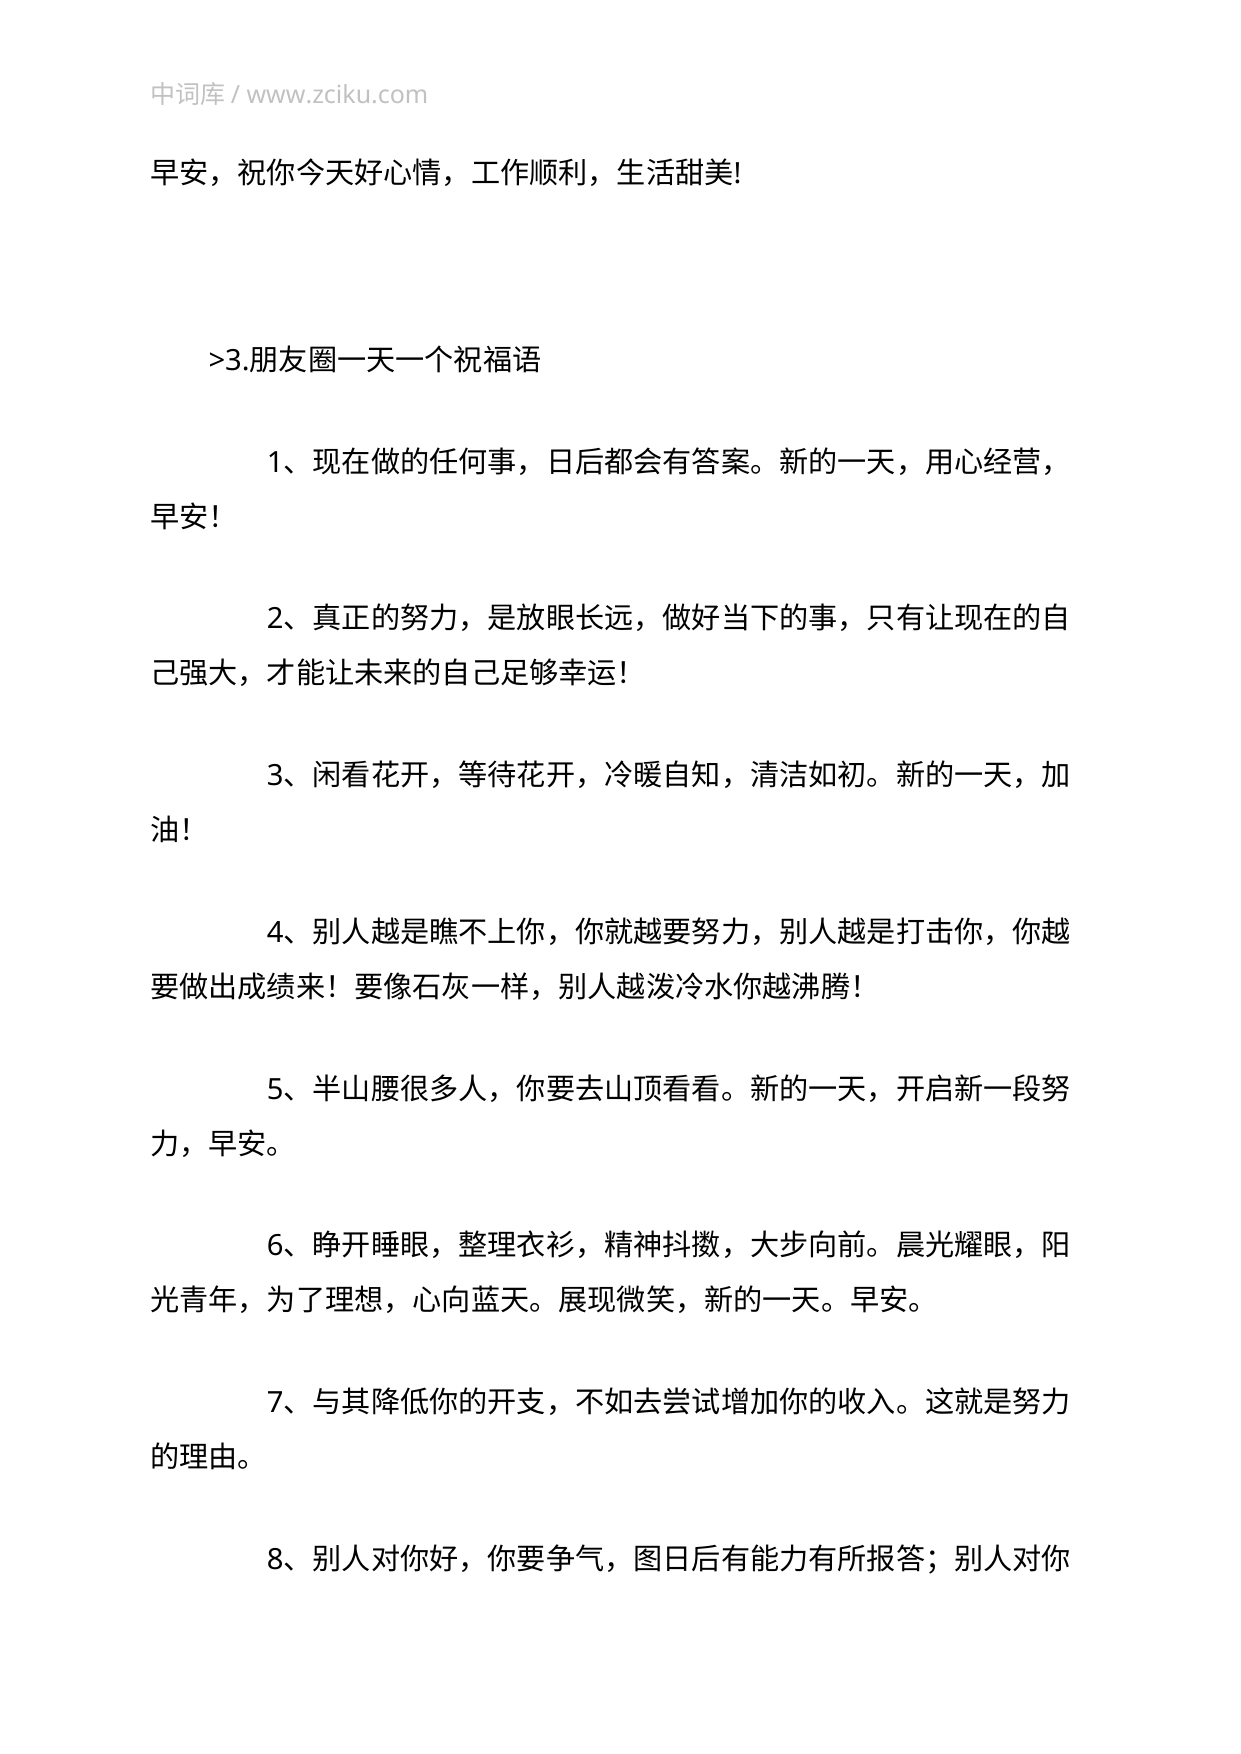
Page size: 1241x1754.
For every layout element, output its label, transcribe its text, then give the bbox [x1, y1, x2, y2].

text 2、真正的努力，是放眼长远，做好当下的事，只有让现在的自己强大，才能让未来的自己足够幸运！ [150, 595, 1090, 692]
text 7、与其降低你的开支，不如去尝试增加你的收入。这就是努力的理由。 [150, 1379, 1090, 1476]
text 1、现在做的任何事，日后都会有答案。新的一天，用心经营，早安！ [150, 438, 1090, 535]
text 3、闲看花开，等待花开，冷暖自知，清洁如初。新的一天，加油！ [150, 752, 1090, 849]
text 5、半山腰很多人，你要去山顶看看。新的一天，开启新一段努力，早安。 [150, 1065, 1090, 1162]
text 6、睁开睡眼，整理衣衫，精神抖擞，大步向前。晨光耀眼，阳光青年，为了理想，心向蓝天。展现微笑，新的一天。早安。 [150, 1222, 1090, 1319]
text 4、别人越是瞧不上你，你就越要努力，别人越是打击你，你越要做出成绩来！要像石灰一样，别人越泼冷水你越沸腾！ [150, 908, 1090, 1006]
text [150, 150, 1090, 192]
text >3.朋友圈一天一个祝福语 [150, 336, 1090, 378]
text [150, 1536, 1090, 1578]
